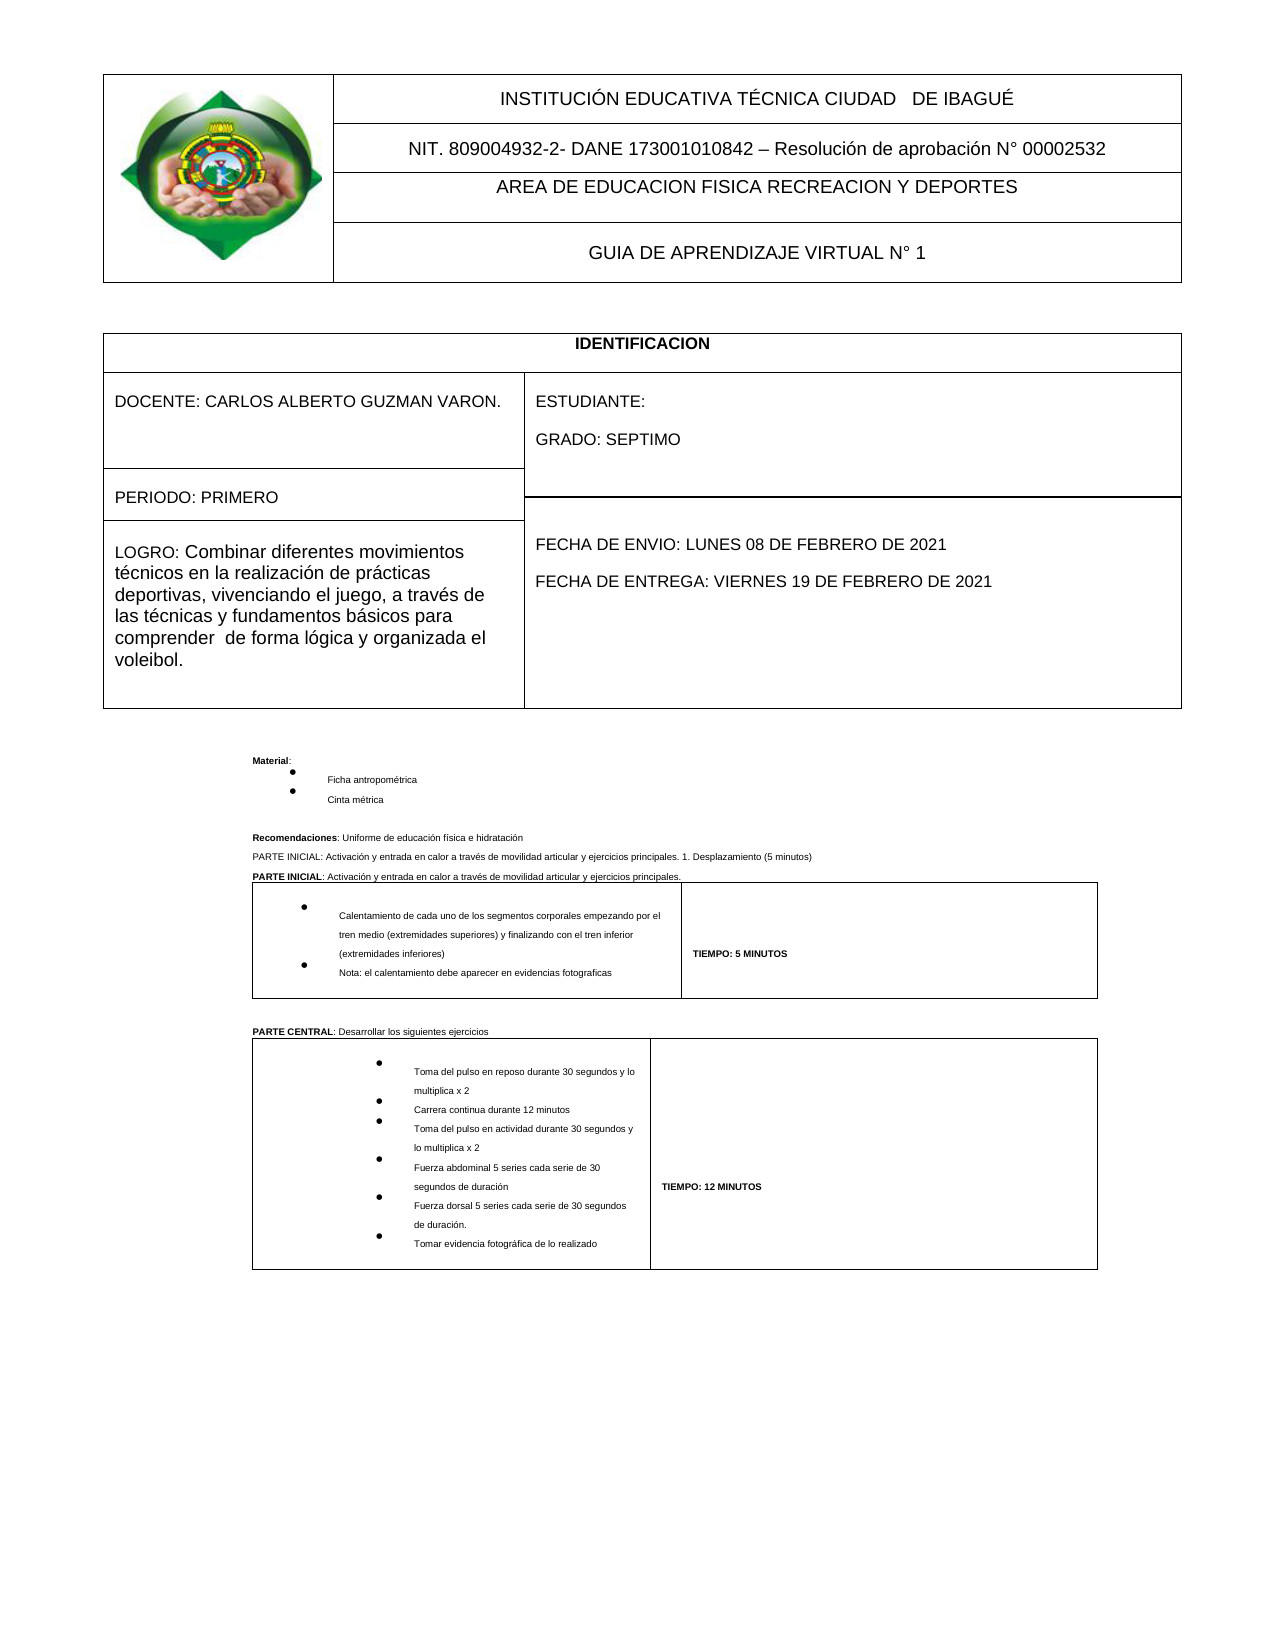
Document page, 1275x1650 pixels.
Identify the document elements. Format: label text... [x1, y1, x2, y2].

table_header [253, 1039, 650, 1269]
list PARTE CENTRAL: Desarrollar los siguientes ejercicios [252, 1018, 1098, 1038]
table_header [651, 1039, 1097, 1269]
list Ficha antropométrica [290, 767, 1098, 786]
list PARTE INICIAL: Activación y entrada en calor a través de movilidad articular y ejercicios principales. [252, 863, 1098, 882]
list PARTE INICIAL: Activación y entrada en calor a través de movilidad articular y ejercicios principales. 1. Desplazamiento (5 minutos) [252, 844, 1098, 863]
list Material: [252, 748, 1098, 767]
table_header Calentamiento de cada uno de los segmentos corporales empezando por el tren medio (extremidades superiores) y finalizando con el tren inferior (extremidades inferiores) Nota: el calentamiento debe aparecer en evidencias fotograficas [253, 883, 681, 998]
table_cell LOGRO: Combinar diferentes movimientos técnicos en la realización de prácticas deportivas, vivenciando el juego, a través de las técnicas y fundamentos básicos para comprender de forma lógica y organizada el voleibol. [104, 521, 524, 708]
table_header TIEMPO: 5 MINUTOS [682, 883, 1097, 998]
table_cell DOCENTE: CARLOS ALBERTO GUZMAN VARON. [104, 373, 524, 467]
table_cell PERIODO: PRIMERO [104, 469, 524, 520]
table_header IDENTIFICACION [104, 334, 1181, 372]
table_cell ESTUDIANTE: GRADO: SEPTIMO [525, 373, 1181, 496]
table_cell FECHA DE ENVIO: LUNES 08 DE FEBRERO DE 2021 FECHA DE ENTREGA: VIERNES 19 DE FEBRERO DE 2021 [525, 498, 1181, 708]
list Cinta métrica [290, 786, 1098, 805]
list Recomendaciones: Uniforme de educación física e hidratación [252, 824, 1098, 844]
